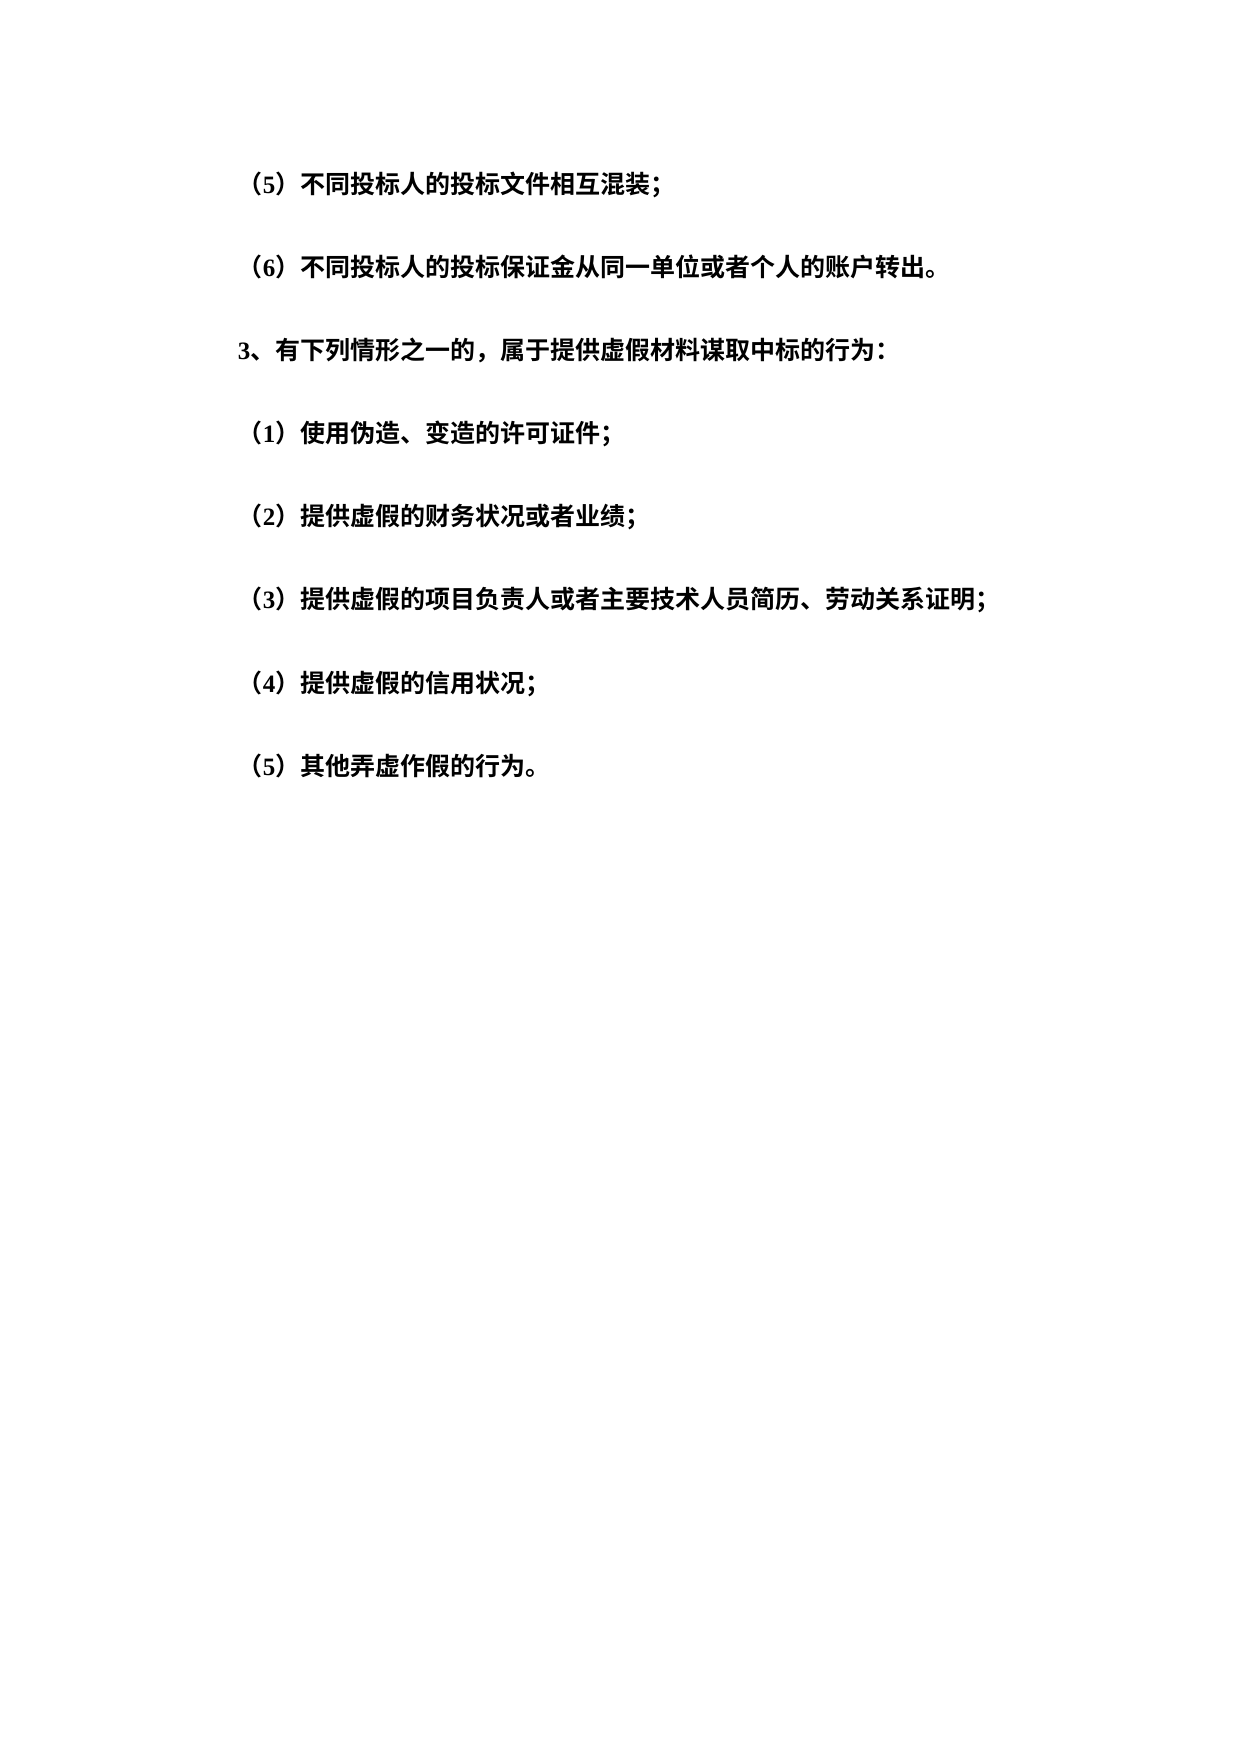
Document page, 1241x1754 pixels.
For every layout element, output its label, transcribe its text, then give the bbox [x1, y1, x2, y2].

text （3）提供虚假的项目负责人或者主要技术人员简历、劳动关系证明； [187, 566, 1053, 631]
text （1）使用伪造、变造的许可证件； [187, 399, 1053, 464]
text （4）提供虚假的信用状况； [187, 649, 1053, 714]
text （2）提供虚假的财务状况或者业绩； [187, 482, 1053, 547]
text （6）不同投标人的投标保证金从同一单位或者个人的账户转出。 [187, 233, 1053, 298]
text （5）其他弄虚作假的行为。 [187, 732, 1053, 797]
text （5）不同投标人的投标文件相互混装； [187, 150, 1053, 215]
text 3、有下列情形之一的，属于提供虚假材料谋取中标的行为： [187, 316, 1053, 381]
